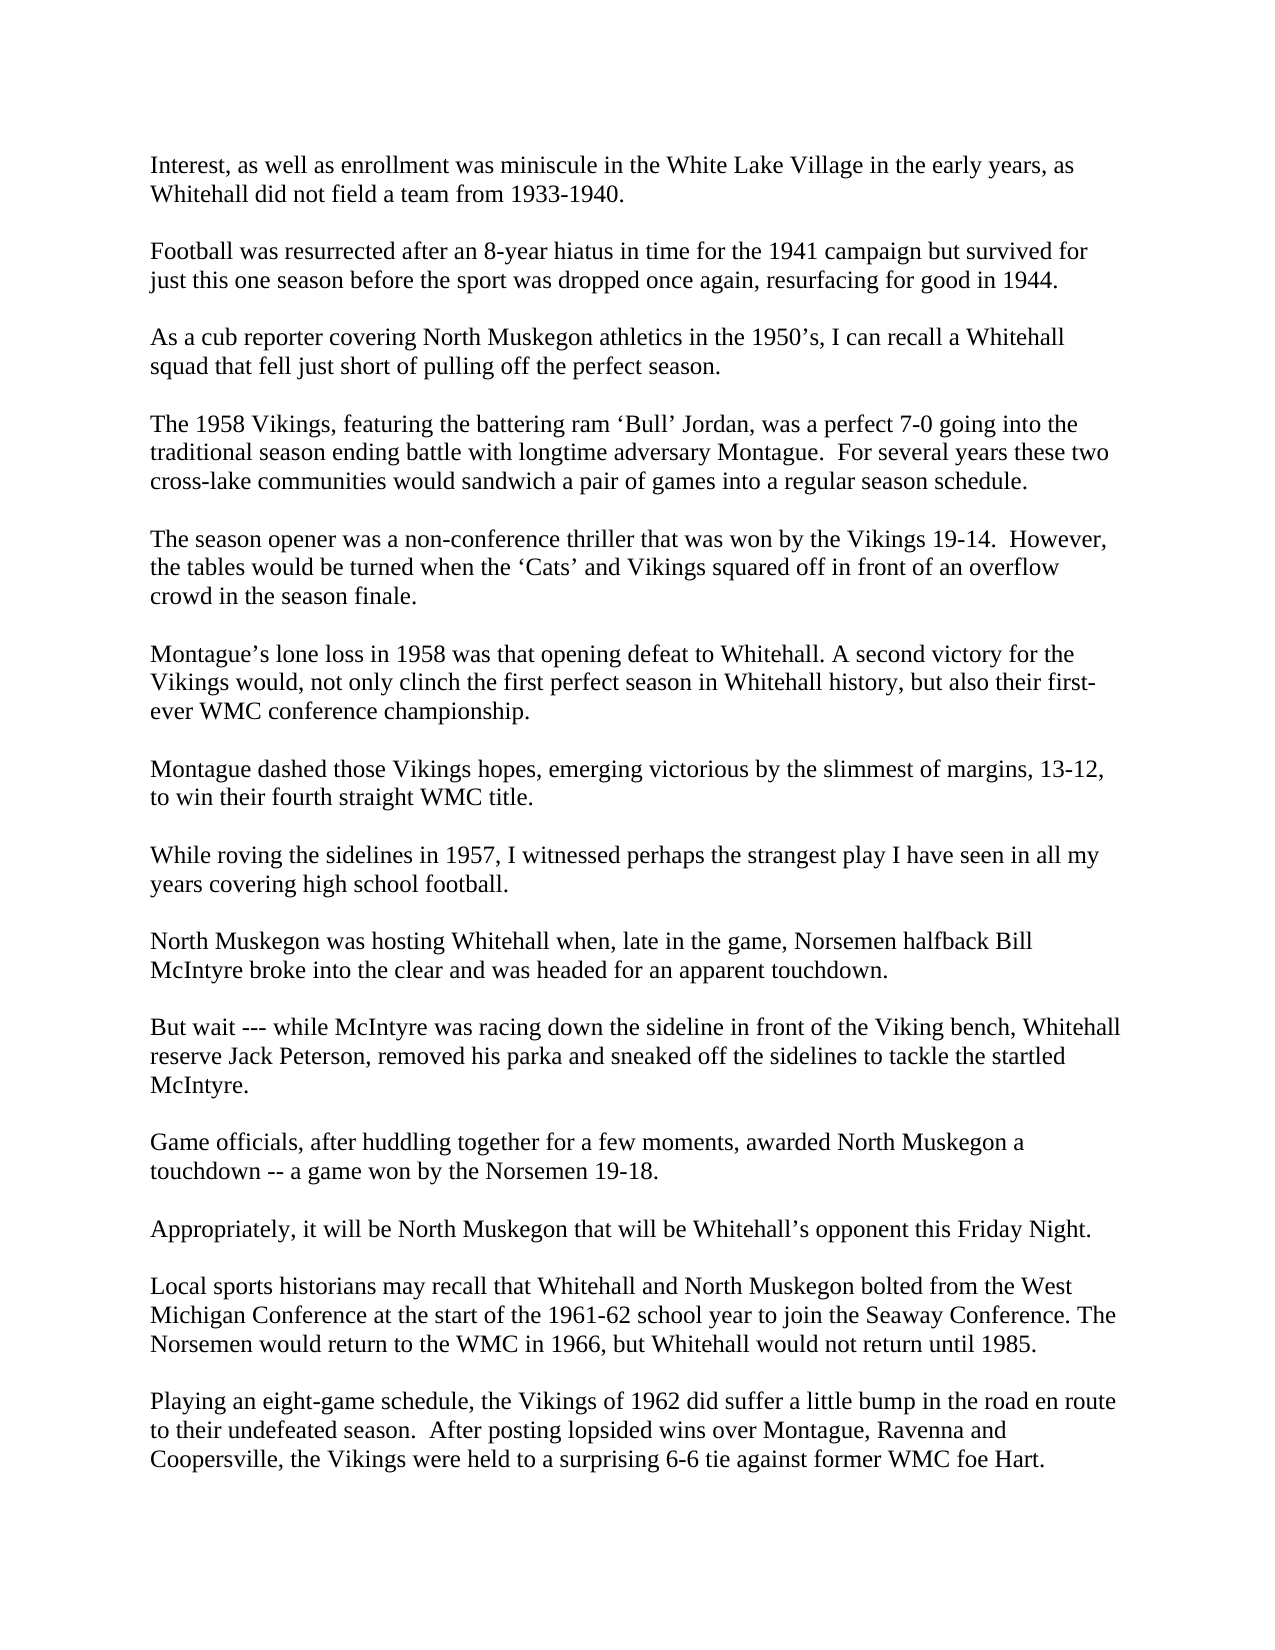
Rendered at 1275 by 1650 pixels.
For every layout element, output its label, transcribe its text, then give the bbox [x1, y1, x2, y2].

text But wait --- while McIntyre was racing down the sideline in front of the Viking bench, Whitehall reserve Jack Peterson, removed his parka and sneaked off the sidelines to tackle the startled McIntyre. [150, 1012, 1125, 1099]
text Playing an eight-game schedule, the Vikings of 1962 did suffer a little bump in the road en route to their undefeated season. After posting lopsided wins over Montague, Ravenna and Coopersville, the Vikings were held to a surprising 6-6 tie against former WMC foe Hart. [150, 1386, 1125, 1472]
text Game officials, after huddling together for a few moments, awarded North Muskegon a touchdown -- a game won by the Norsemen 19-18. [150, 1127, 1125, 1185]
text While roving the sidelines in 1957, I witnessed perhaps the strangest play I have seen in all my years covering high school football. [150, 840, 1125, 897]
text The 1958 Vikings, featuring the battering ram ‘Bull’ Jordan, was a perfect 7-0 going into the traditional season ending battle with longtime adversary Montague. For several years these two cross-lake communities would sandwich a pair of games into a regular season schedule. [150, 409, 1125, 495]
text Football was resurrected after an 8-year hiatus in time for the 1941 campaign but survived for just this one season before the sport was dropped once again, resurfacing for good in 1944. [150, 236, 1125, 294]
text As a cub reporter covering North Muskegon athletics in the 1950’s, I can recall a Whitehall squad that fell just short of pulling off the perfect season. [150, 322, 1125, 380]
text North Muskegon was hosting Whitehall when, late in the game, Norsemen halfback Bill McIntyre broke into the clear and was headed for an apparent touchdown. [150, 926, 1125, 984]
text Appropriately, it will be North Muskegon that will be Whitehall’s opponent this Friday Night. [150, 1214, 1125, 1242]
text Interest, as well as enrollment was miniscule in the White Lake Village in the early years, as Whitehall did not field a team from 1933-1940. [150, 150, 1125, 207]
text Local sports historians may recall that Whitehall and North Muskegon bolted from the West Michigan Conference at the start of the 1961-62 school year to join the Seaway Conference. The Norsemen would return to the WMC in 1966, but Whitehall would not return until 1985. [150, 1271, 1125, 1357]
text Montague dashed those Vikings hopes, emerging victorious by the slimmest of margins, 13-12, to win their fourth straight WMC title. [150, 754, 1125, 811]
text Montague’s lone loss in 1958 was that opening defeat to Whitehall. A second victory for the Vikings would, not only clinch the first perfect season in Whitehall history, but also their first-ever WMC conference championship. [150, 639, 1125, 725]
text The season opener was a non-conference thriller that was won by the Vikings 19-14. However, the tables would be turned when the ‘Cats’ and Vikings squared off in front of an overflow crowd in the season finale. [150, 524, 1125, 610]
